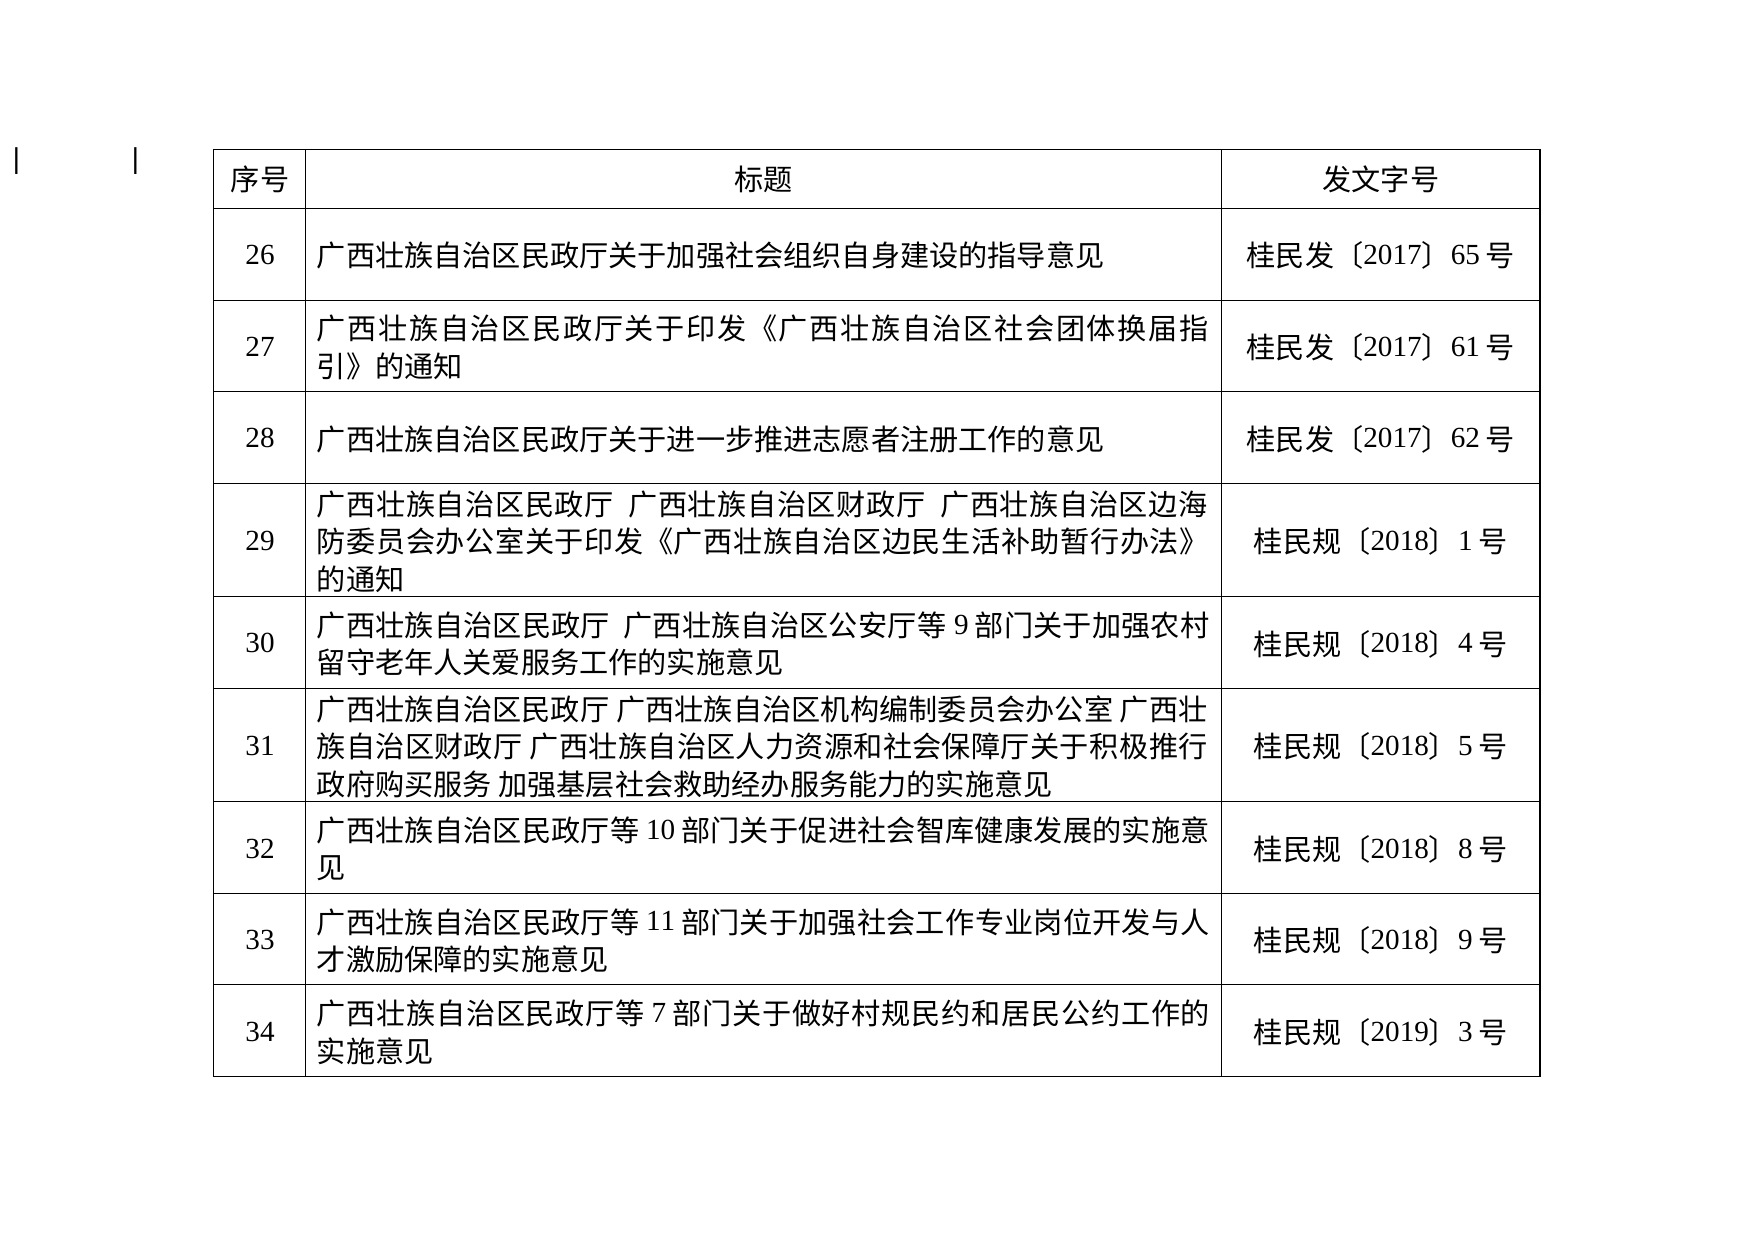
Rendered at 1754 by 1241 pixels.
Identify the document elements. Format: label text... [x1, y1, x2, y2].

table_cell 桂民发〔2017〕61号 [1222, 301, 1539, 391]
table_cell 26 [214, 209, 305, 299]
table_header 发文字号 [1222, 150, 1539, 208]
table_cell 30 [214, 597, 305, 688]
table_cell 桂民规〔2018〕1号 [1222, 484, 1539, 596]
table_header 标题 [306, 150, 1221, 208]
table_cell 广西壮族自治区民政厅等11部门关于加强社会工作专业岗位开发与人才激励保障的实施意见 [306, 894, 1221, 984]
table_cell 桂民规〔2018〕9号 [1222, 894, 1539, 984]
table_cell 广西壮族自治区民政厅等10部门关于促进社会智库健康发展的实施意见 [306, 802, 1221, 893]
table_cell 32 [214, 802, 305, 893]
table_cell 桂民发〔2017〕65号 [1222, 209, 1539, 299]
table_cell 桂民规〔2018〕5号 [1222, 689, 1539, 801]
table_cell 广西壮族自治区民政厅关于印发《广西壮族自治区社会团体换届指引》的通知 [306, 301, 1221, 391]
table_cell 28 [214, 392, 305, 483]
table_cell 广西壮族自治区民政厅 广西壮族自治区公安厅等9部门关于加强农村留守老年人关爱服务工作的实施意见 [306, 597, 1221, 688]
table_cell 27 [214, 301, 305, 391]
table_cell 34 [214, 985, 305, 1076]
table_cell 广西壮族自治区民政厅 广西壮族自治区机构编制委员会办公室 广西壮族自治区财政厅 广西壮族自治区人力资源和社会保障厅关于积极推行政府购买服务 加强基层社会救助经办服务能力的实施意见 [306, 689, 1221, 801]
table_header 序号 [214, 150, 305, 208]
table_cell 广西壮族自治区民政厅关于加强社会组织自身建设的指导意见 [306, 209, 1221, 299]
table_cell 桂民规〔2018〕8号 [1222, 802, 1539, 893]
table_cell 广西壮族自治区民政厅 广西壮族自治区财政厅 广西壮族自治区边海防委员会办公室关于印发《广西壮族自治区边民生活补助暂行办法》的通知 [306, 484, 1221, 596]
table_cell 31 [214, 689, 305, 801]
table_cell 桂民发〔2017〕62号 [1222, 392, 1539, 483]
table_cell 29 [214, 484, 305, 596]
table_cell 桂民规〔2019〕3号 [1222, 985, 1539, 1076]
table_cell 桂民规〔2018〕4号 [1222, 597, 1539, 688]
table_cell 33 [214, 894, 305, 984]
table_cell 广西壮族自治区民政厅关于进一步推进志愿者注册工作的意见 [306, 392, 1221, 483]
table_cell 广西壮族自治区民政厅等7部门关于做好村规民约和居民公约工作的实施意见 [306, 985, 1221, 1076]
